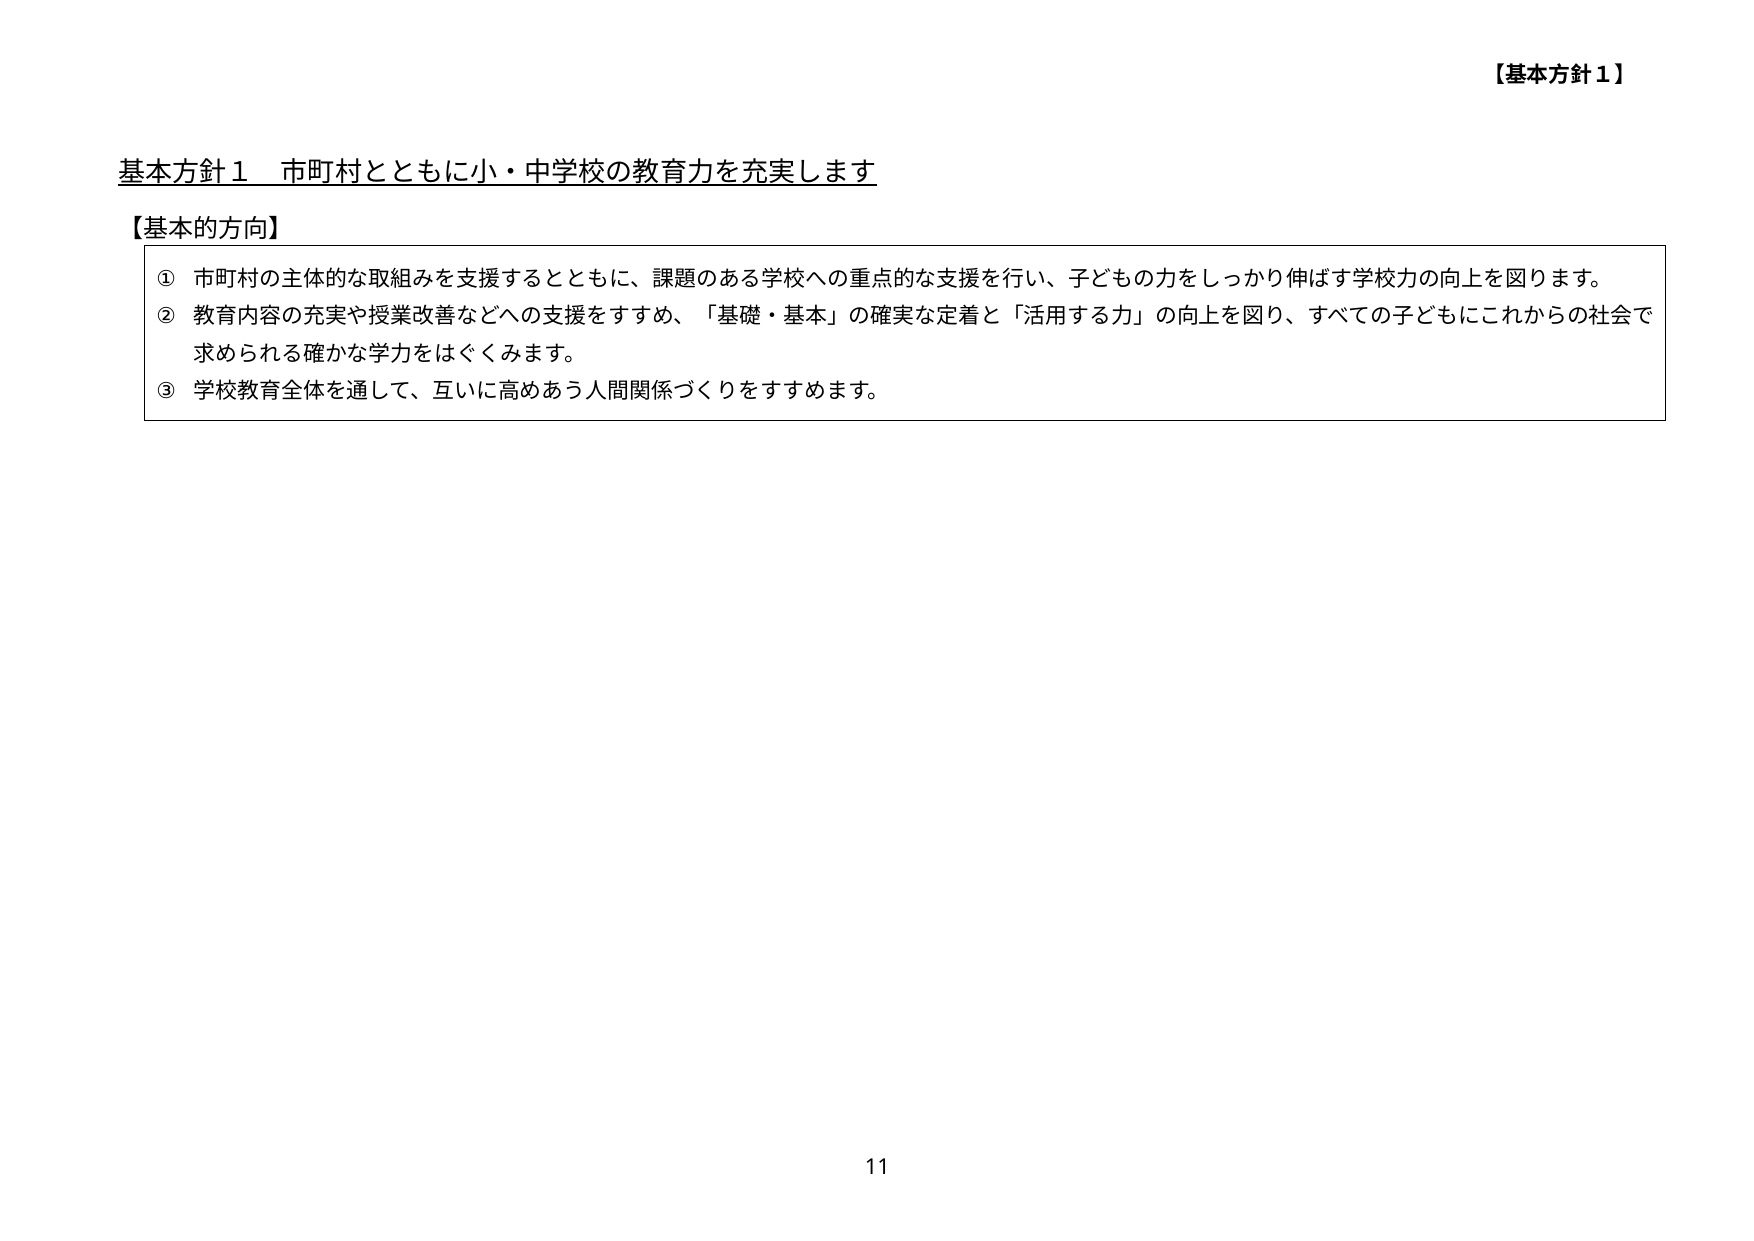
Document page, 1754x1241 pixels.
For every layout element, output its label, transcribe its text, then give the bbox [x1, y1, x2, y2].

text 基本方針１ 市町村とともに小・中学校の教育力を充実します [118, 133, 1636, 208]
table_header 市町村の主体的な取組みを支援するとともに、課題のある学校への重点的な支援を行い、子どもの力をしっかり伸ばす学校力の向上を図ります。 教育内容の充実や授業改善などへの支援をすすめ、「基礎・基本」の確実な定着と「活用する力」の向上を図り、すべての子どもにこれからの社会で求められる確かな学力をはぐくみます。 学校教育全体を通して、互いに高めあう人間関係づくりをすすめます。 [145, 246, 1665, 420]
text 【基本的方向】 [118, 208, 1636, 245]
